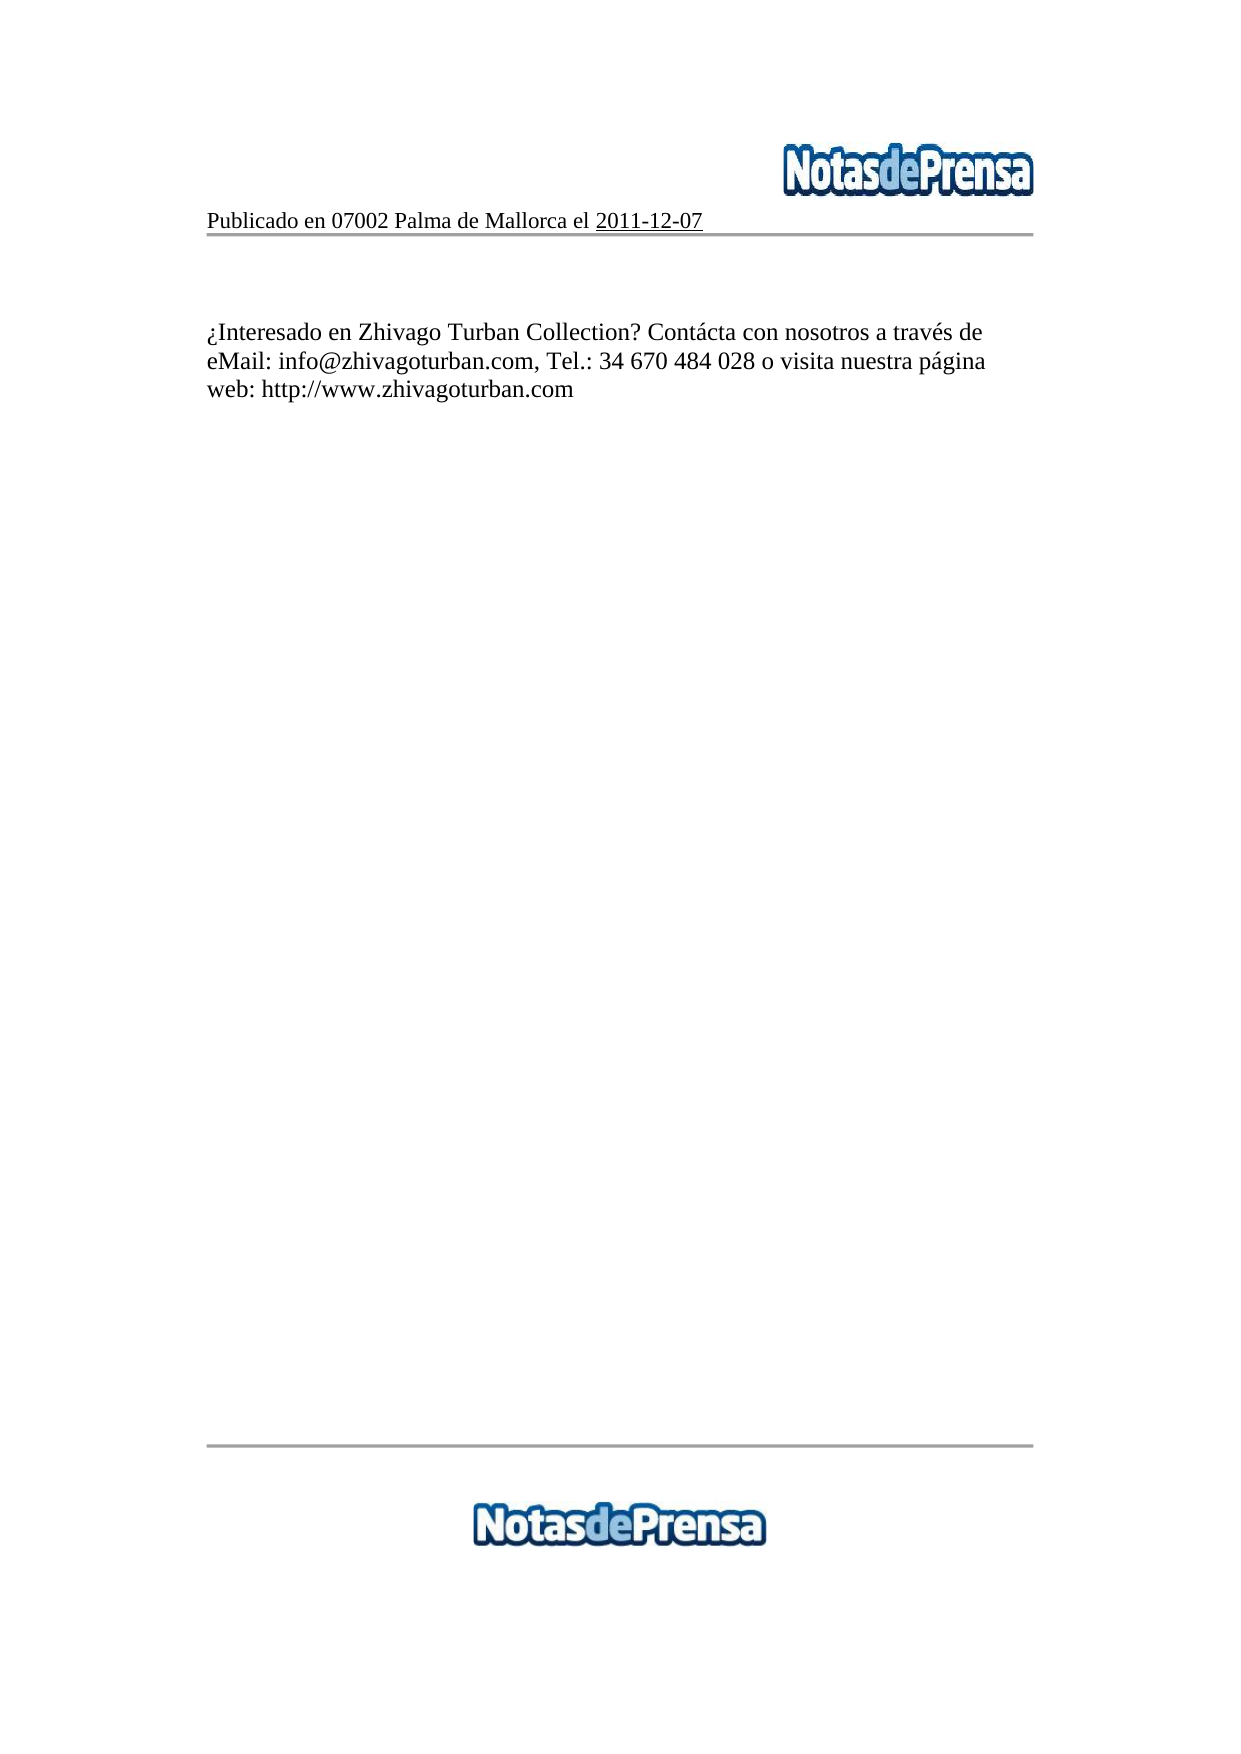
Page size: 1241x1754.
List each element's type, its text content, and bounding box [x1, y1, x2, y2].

picture [473, 1501, 767, 1548]
picture [783, 142, 1034, 199]
